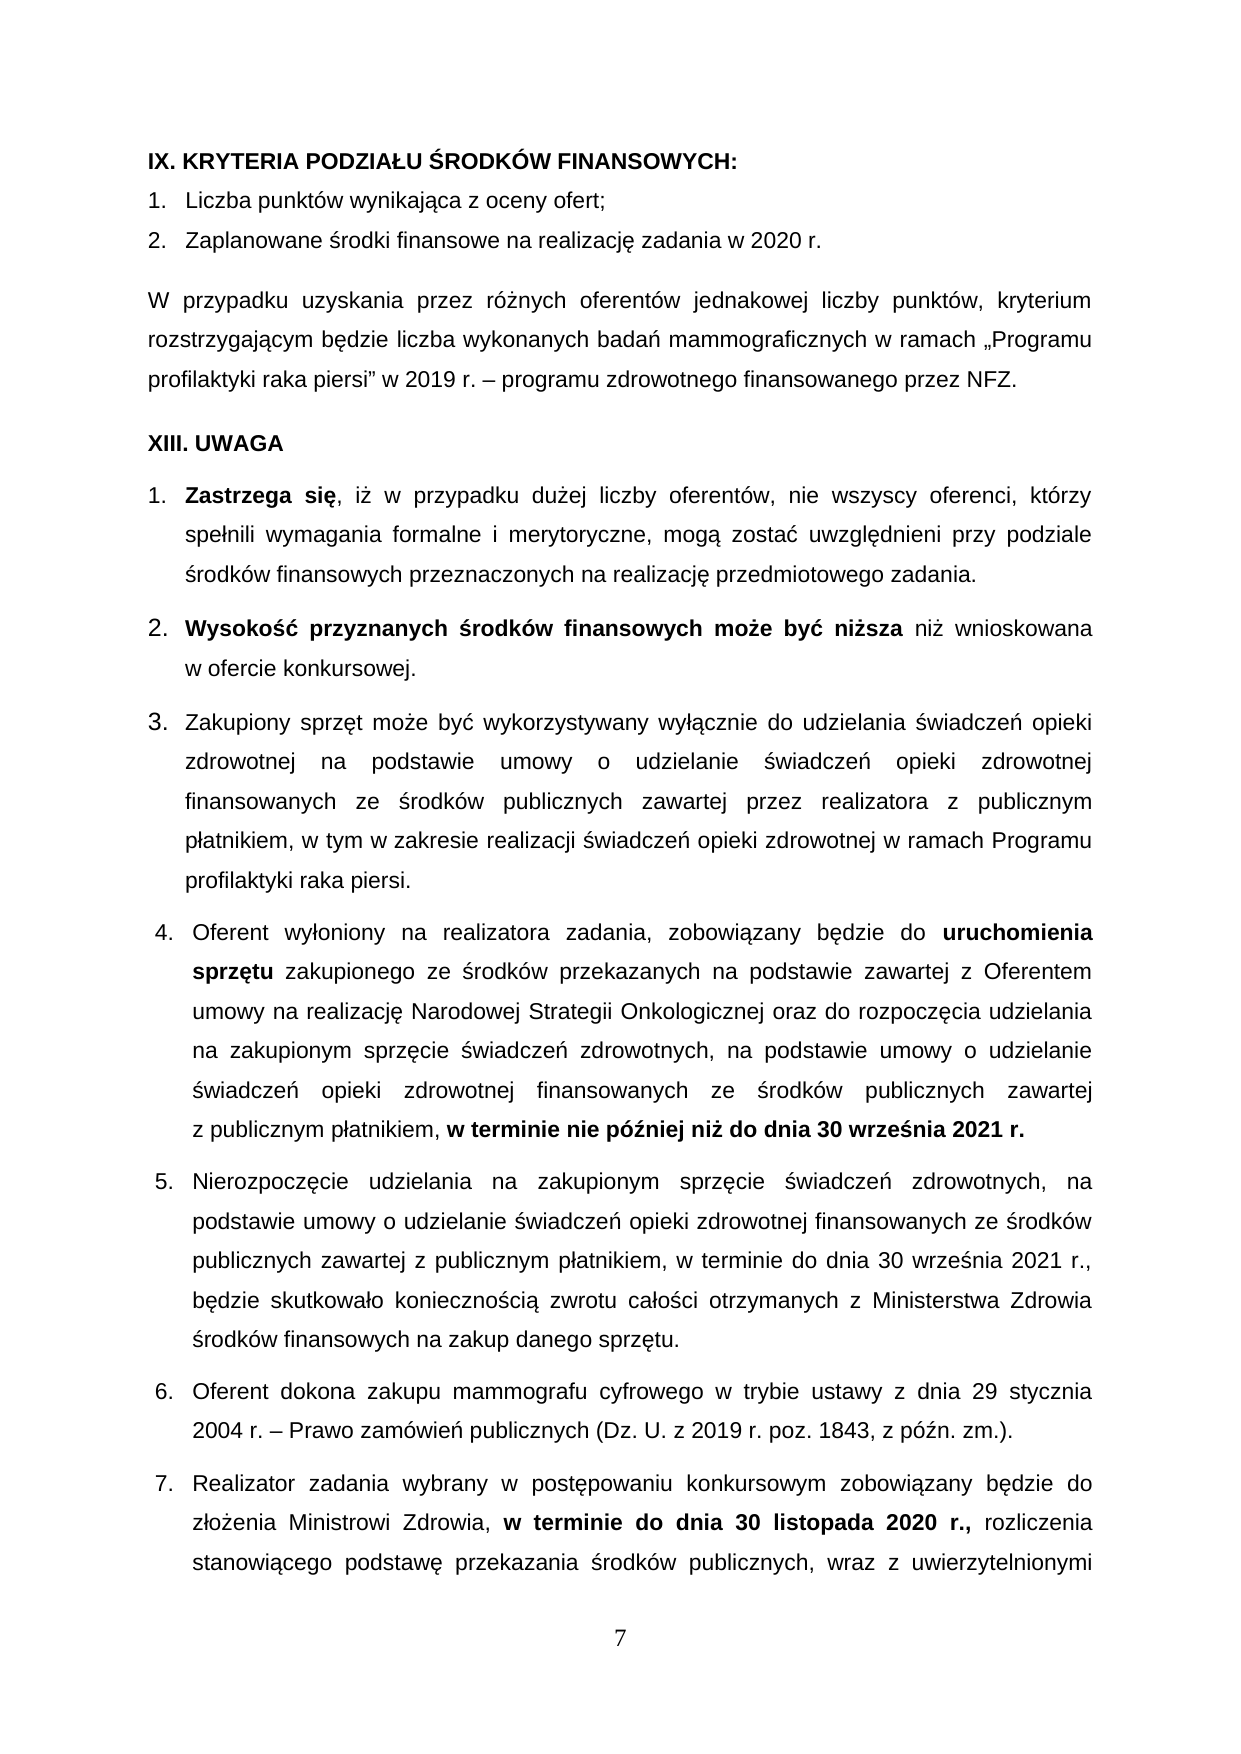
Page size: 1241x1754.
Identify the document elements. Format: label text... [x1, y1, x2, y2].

list Oferent wyłoniony na realizatora zadania, zobowiązany będzie do uruchomienia sprzętu zakupionego ze środków przekazanych na podstawie zawartej z Oferentem umowy na realizację Narodowej Strategii Onkologicznej oraz do rozpoczęcia udzielania na zakupionym sprzęcie świadczeń zdrowotnych, na podstawie umowy o udzielanie świadczeń opieki zdrowotnej finansowanych ze środków publicznych zawartej z publicznym płatnikiem, w terminie nie później niż do dnia 30 września 2021 r. [154, 919, 1093, 1142]
list Liczba punktów wynikająca z oceny ofert; [148, 187, 1093, 213]
text W przypadku uzyskania przez różnych oferentów jednakowej liczby punktów, kryterium rozstrzygającym będzie liczba wykonanych badań mammograficznych w ramach „Programu profilaktyki raka piersi” w 2019 r. – programu zdrowotnego finansowanego przez NFZ. [148, 287, 1093, 392]
list Zaplanowane środki finansowe na realizację zadania w 2020 r. [148, 227, 1093, 253]
list Oferent dokona zakupu mammografu cyfrowego w trybie ustawy z dnia 29 stycznia 2004 r. – Prawo zamówień publicznych (Dz. U. z 2019 r. poz. 1843, z późn. zm.). [154, 1378, 1093, 1444]
list Zastrzega się, iż w przypadku dużej liczby oferentów, nie wszyscy oferenci, którzy spełnili wymagania formalne i merytoryczne, mogą zostać uwzględnieni przy podziale środków finansowych przeznaczonych na realizację przedmiotowego zadania. [148, 482, 1093, 587]
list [154, 1469, 1093, 1575]
subtitle IX. KRYTERIA PODZIAŁU ŚRODKÓW FINANSOWYCH: [148, 148, 1093, 174]
list Zakupiony sprzęt może być wykorzystywany wyłącznie do udzielania świadczeń opieki zdrowotnej na podstawie umowy o udzielanie świadczeń opieki zdrowotnej finansowanych ze środków publicznych zawartej przez realizatora z publicznym płatnikiem, w tym w zakresie realizacji świadczeń opieki zdrowotnej w ramach Programu profilaktyki raka piersi. [148, 706, 1093, 893]
subtitle XIII. uwaga [148, 430, 1093, 457]
list Nierozpoczęcie udzielania na zakupionym sprzęcie świadczeń zdrowotnych, na podstawie umowy o udzielanie świadczeń opieki zdrowotnej finansowanych ze środków publicznych zawartej z publicznym płatnikiem, w terminie do dnia 30 września 2021 r., będzie skutkowało koniecznością zwrotu całości otrzymanych z Ministerstwa Zdrowia środków finansowych na zakup danego sprzętu. [154, 1168, 1093, 1352]
list Wysokość przyznanych środków finansowych może być niższa niż wnioskowana w ofercie konkursowej. [148, 613, 1093, 681]
